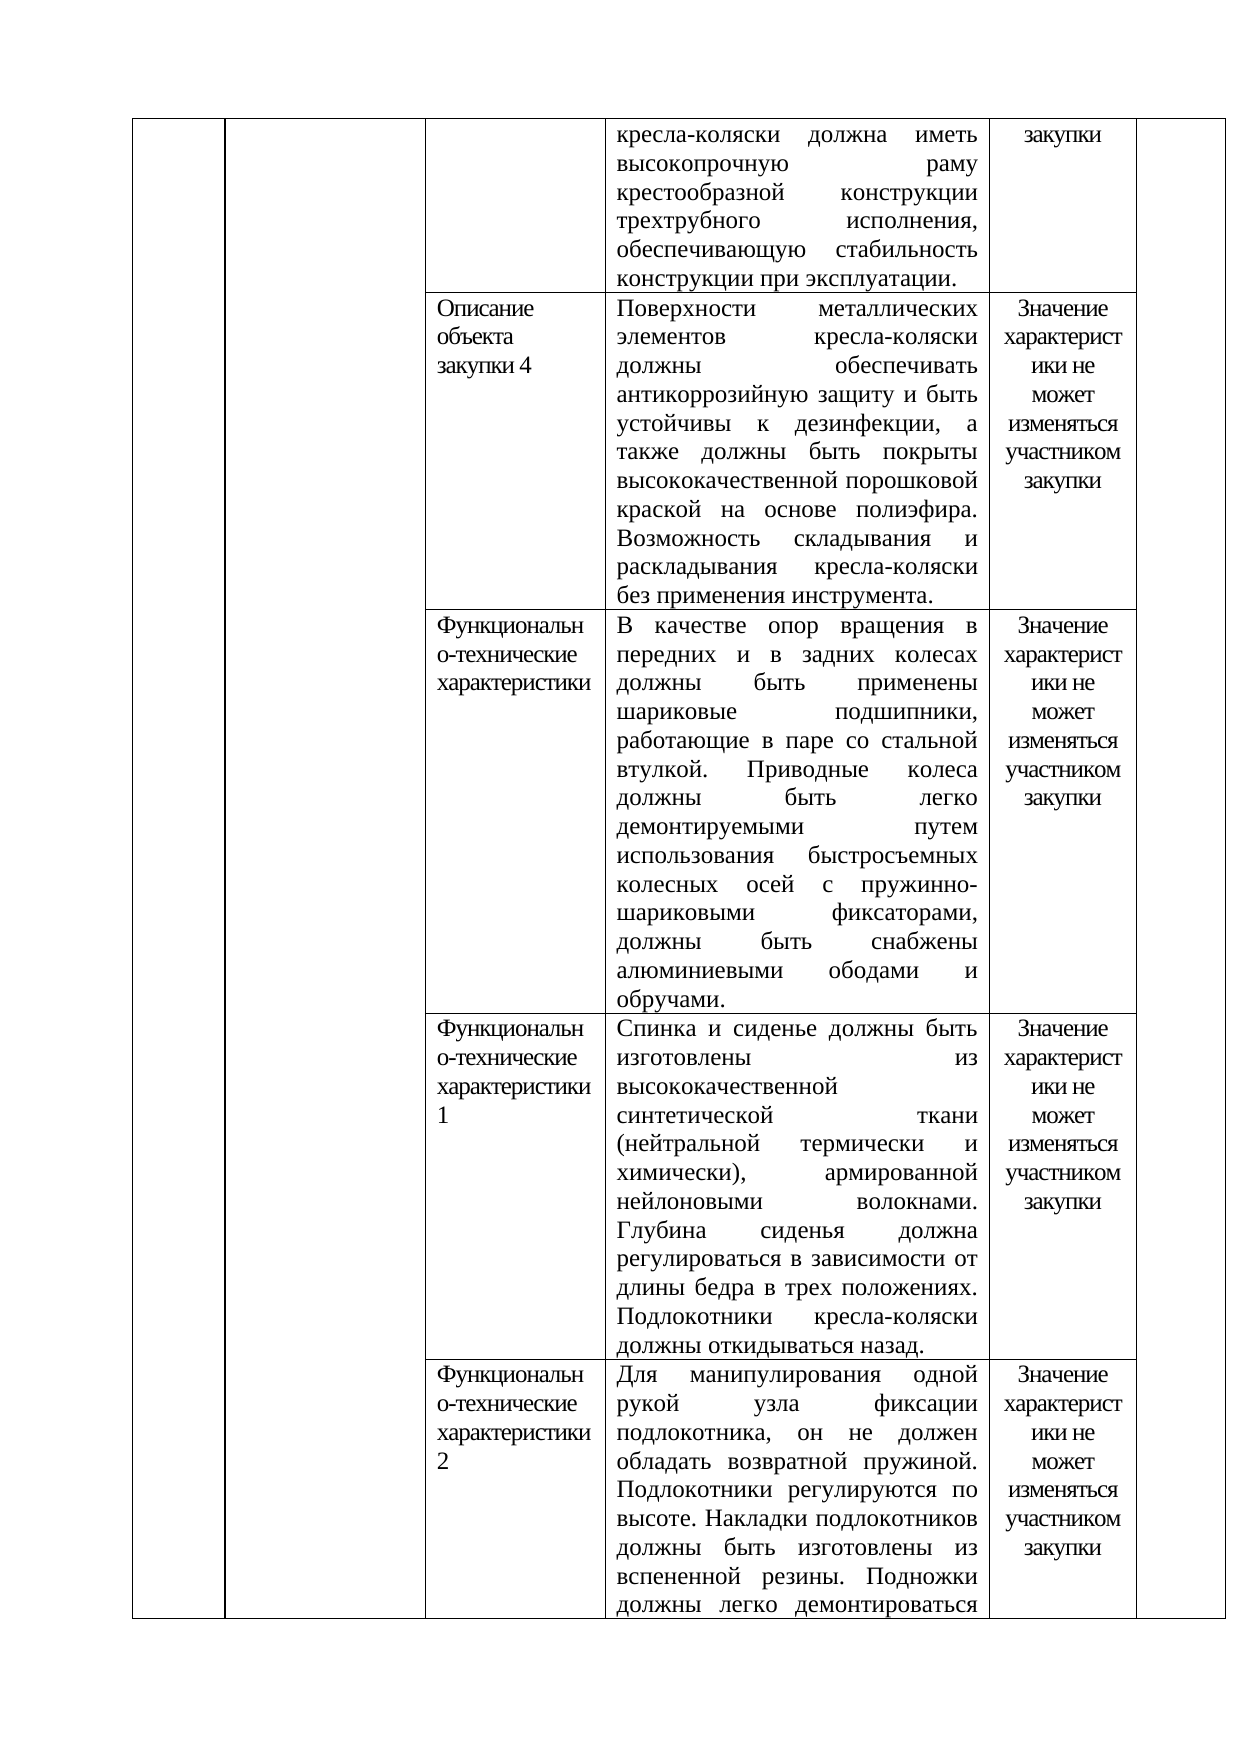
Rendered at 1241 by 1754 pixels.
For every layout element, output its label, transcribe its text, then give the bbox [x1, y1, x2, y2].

table_cell Функционально-технические характеристики1 [426, 1014, 605, 1358]
table_cell В качестве опор вращения в передних и в задних колесах должны быть применены шариковые подшипники, работающие в паре со стальной втулкой. Приводные колеса должны быть легко демонтируемыми путем использования быстросъемных колесных осей с пружинно-шариковыми фиксаторами, должны быть снабжены алюминиевыми ободами и обручами. [606, 610, 989, 1012]
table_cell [990, 119, 1136, 292]
table_cell Значение характеристики не может изменяться участником закупки [990, 293, 1136, 609]
table_cell Описание объекта закупки 4 [426, 293, 605, 609]
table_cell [426, 119, 605, 292]
table_cell Спинка и сиденье должны быть изготовлены из высококачественной синтетической ткани (нейтральной термически и химически), армированной нейлоновыми волокнами. Глубина сиденья должна регулироваться в зависимости от длины бедра в трех положениях. Подлокотники кресла-коляски должны откидываться назад. [606, 1014, 989, 1358]
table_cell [426, 1360, 605, 1618]
table_cell Поверхности металлических элементов кресла-коляски должны обеспечивать антикоррозийную защиту и быть устойчивы к дезинфекции, а также должны быть покрыты высококачественной порошковой краской на основе полиэфира. Возможность складывания и раскладывания кресла-коляски без применения инструмента. [606, 293, 989, 609]
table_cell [606, 119, 989, 292]
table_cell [990, 1360, 1136, 1618]
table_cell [606, 1360, 989, 1618]
table_cell Значение характеристики не может изменяться участником закупки [990, 1014, 1136, 1358]
table_cell Значение характеристики не может изменяться участником закупки [990, 610, 1136, 1012]
table_cell Функционально-технические характеристики [426, 610, 605, 1012]
